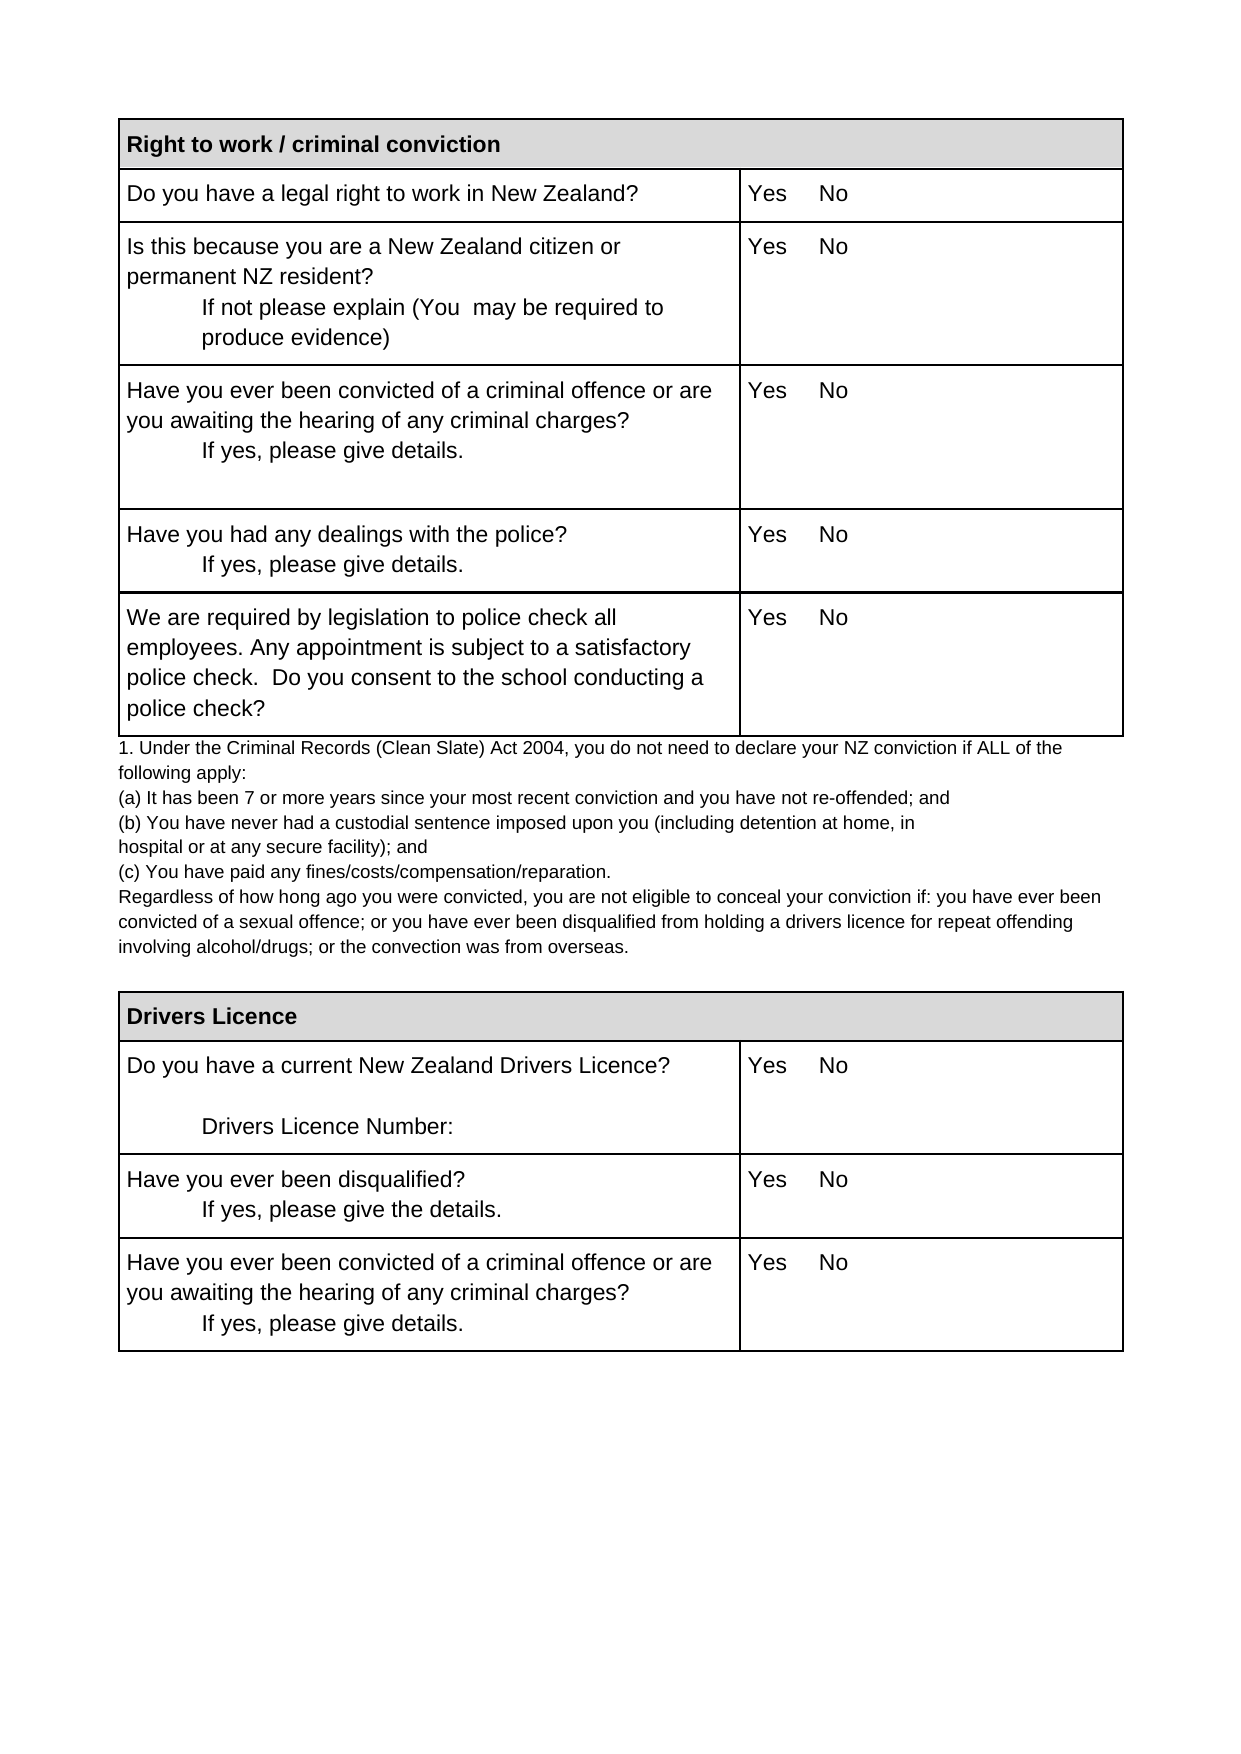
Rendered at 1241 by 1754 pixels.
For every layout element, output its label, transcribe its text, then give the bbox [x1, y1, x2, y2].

table_cell Yes No [741, 366, 1122, 508]
table_cell Yes No [741, 1155, 1122, 1237]
text (c) You have paid any fines/costs/compensation/reparation. [118, 861, 1122, 883]
text (b) You have never had a custodial sentence imposed upon you (including detention at home, in [118, 812, 1122, 833]
table_cell Is this because you are a New Zealand citizen or permanent NZ resident? If not please explain (You may be required to produce evidence) [120, 223, 739, 364]
table_cell Yes No [741, 223, 1122, 364]
table_cell Yes No [741, 594, 1122, 735]
table_cell Do you have a legal right to work in New Zealand? [120, 170, 739, 221]
table_cell Yes No [741, 170, 1122, 221]
text 1. Under the Criminal Records (Clean Slate) Act 2004, you do not need to declare your NZ conviction if ALL of the following apply: [118, 737, 1122, 783]
text Regardless of how hong ago you were convicted, you are not eligible to conceal your conviction if: you have ever been convicted of a sexual offence; or you have ever been disqualified from holding a drivers licence for repeat offending involving alcohol/drugs; or the convection was from overseas. [118, 886, 1122, 957]
table_cell Have you had any dealings with the police? If yes, please give details. [120, 510, 739, 591]
table_cell Have you ever been convicted of a criminal offence or are you awaiting the hearing of any criminal charges? If yes, please give details. [120, 1239, 739, 1350]
table_cell Yes No [741, 1239, 1122, 1350]
table_cell Do you have a current New Zealand Drivers Licence? Drivers Licence Number: [120, 1042, 739, 1153]
table_cell Yes No [741, 510, 1122, 591]
table_cell Yes No [741, 1042, 1122, 1153]
table_cell We are required by legislation to police check all employees. Any appointment is subject to a satisfactory police check. Do you consent to the school conducting a police check? [120, 594, 739, 735]
table_cell Have you ever been convicted of a criminal offence or are you awaiting the hearing of any criminal charges? If yes, please give details. [120, 366, 739, 508]
table_header Drivers Licence [120, 993, 1122, 1040]
table_cell Have you ever been disqualified? If yes, please give the details. [120, 1155, 739, 1237]
text (a) It has been 7 or more years since your most recent conviction and you have not re-offended; and [118, 787, 1122, 808]
table_header Right to work / criminal conviction [120, 120, 1122, 167]
text hospital or at any secure facility); and [118, 836, 1122, 858]
